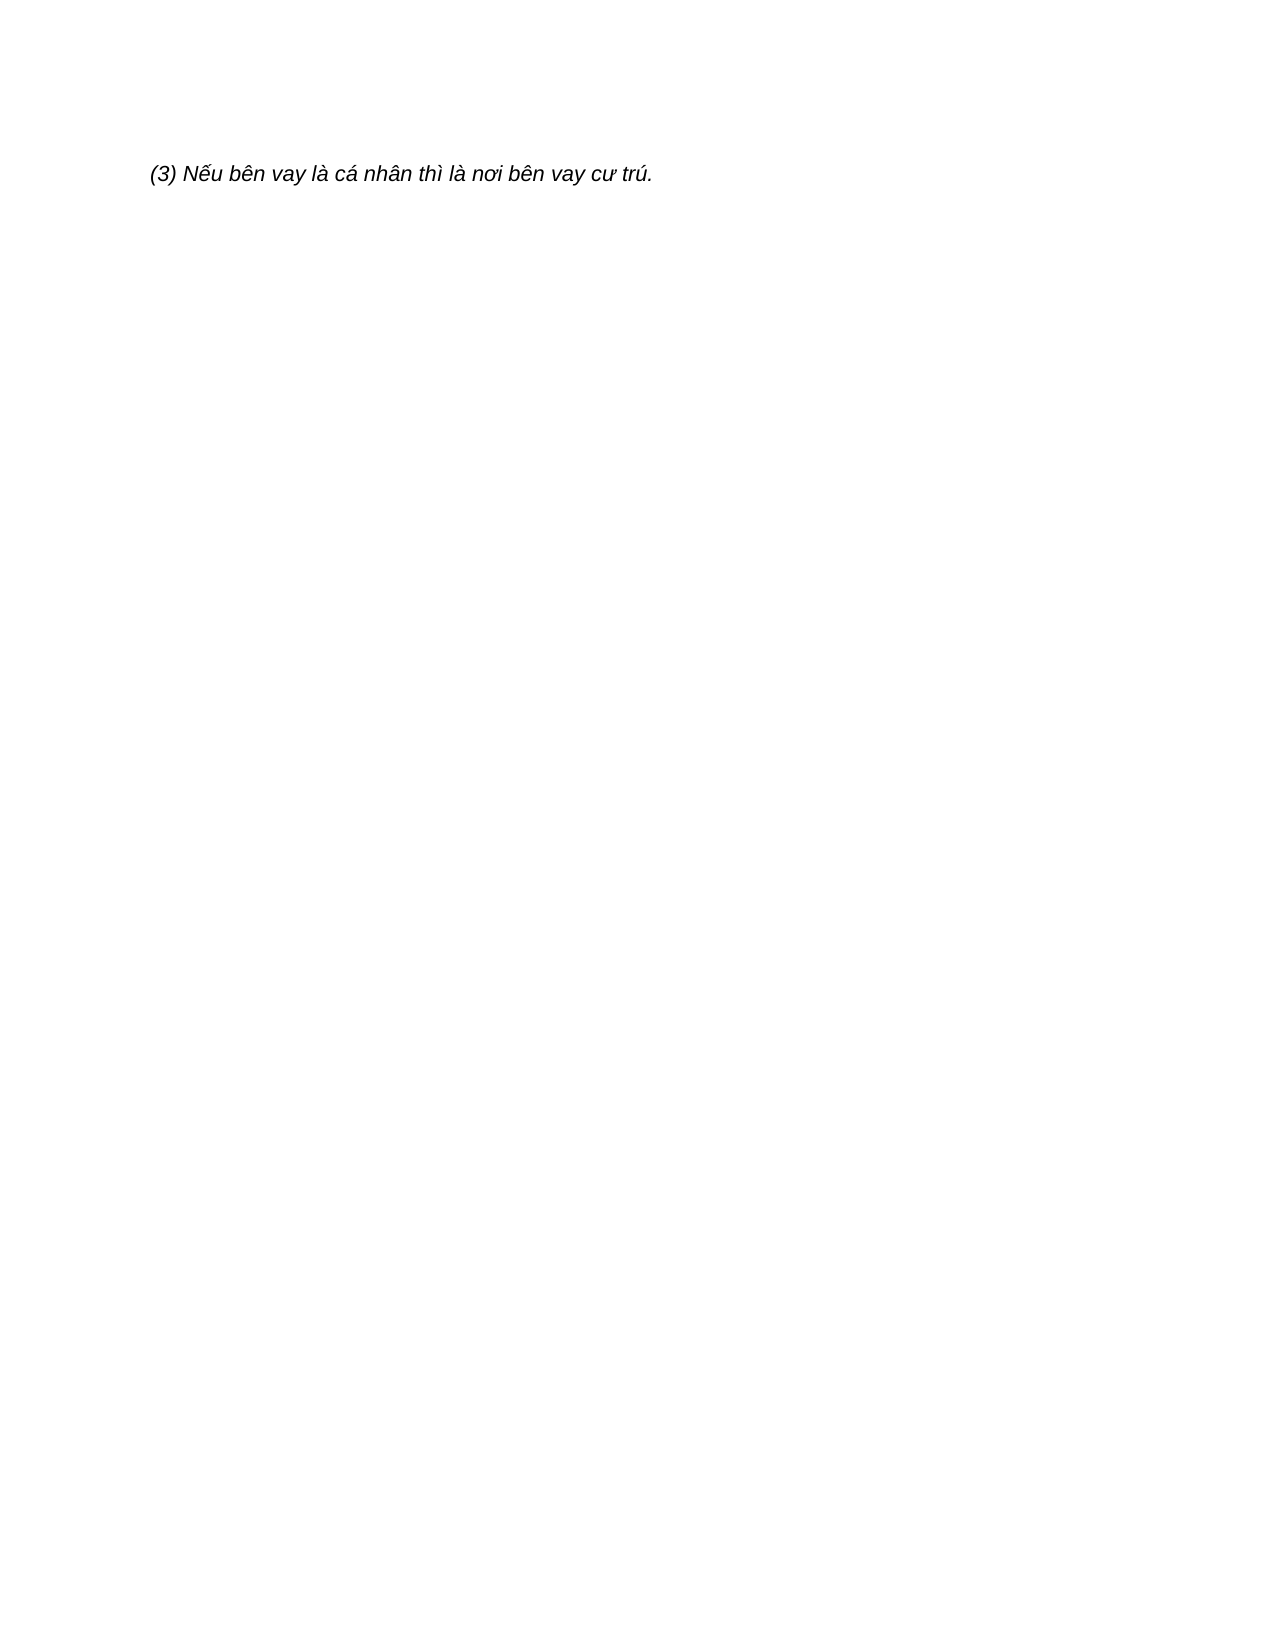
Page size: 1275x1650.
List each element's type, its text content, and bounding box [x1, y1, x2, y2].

text (3) Nếu bên vay là cá nhân thì là nơi bên vay cư trú. [150, 150, 1125, 186]
